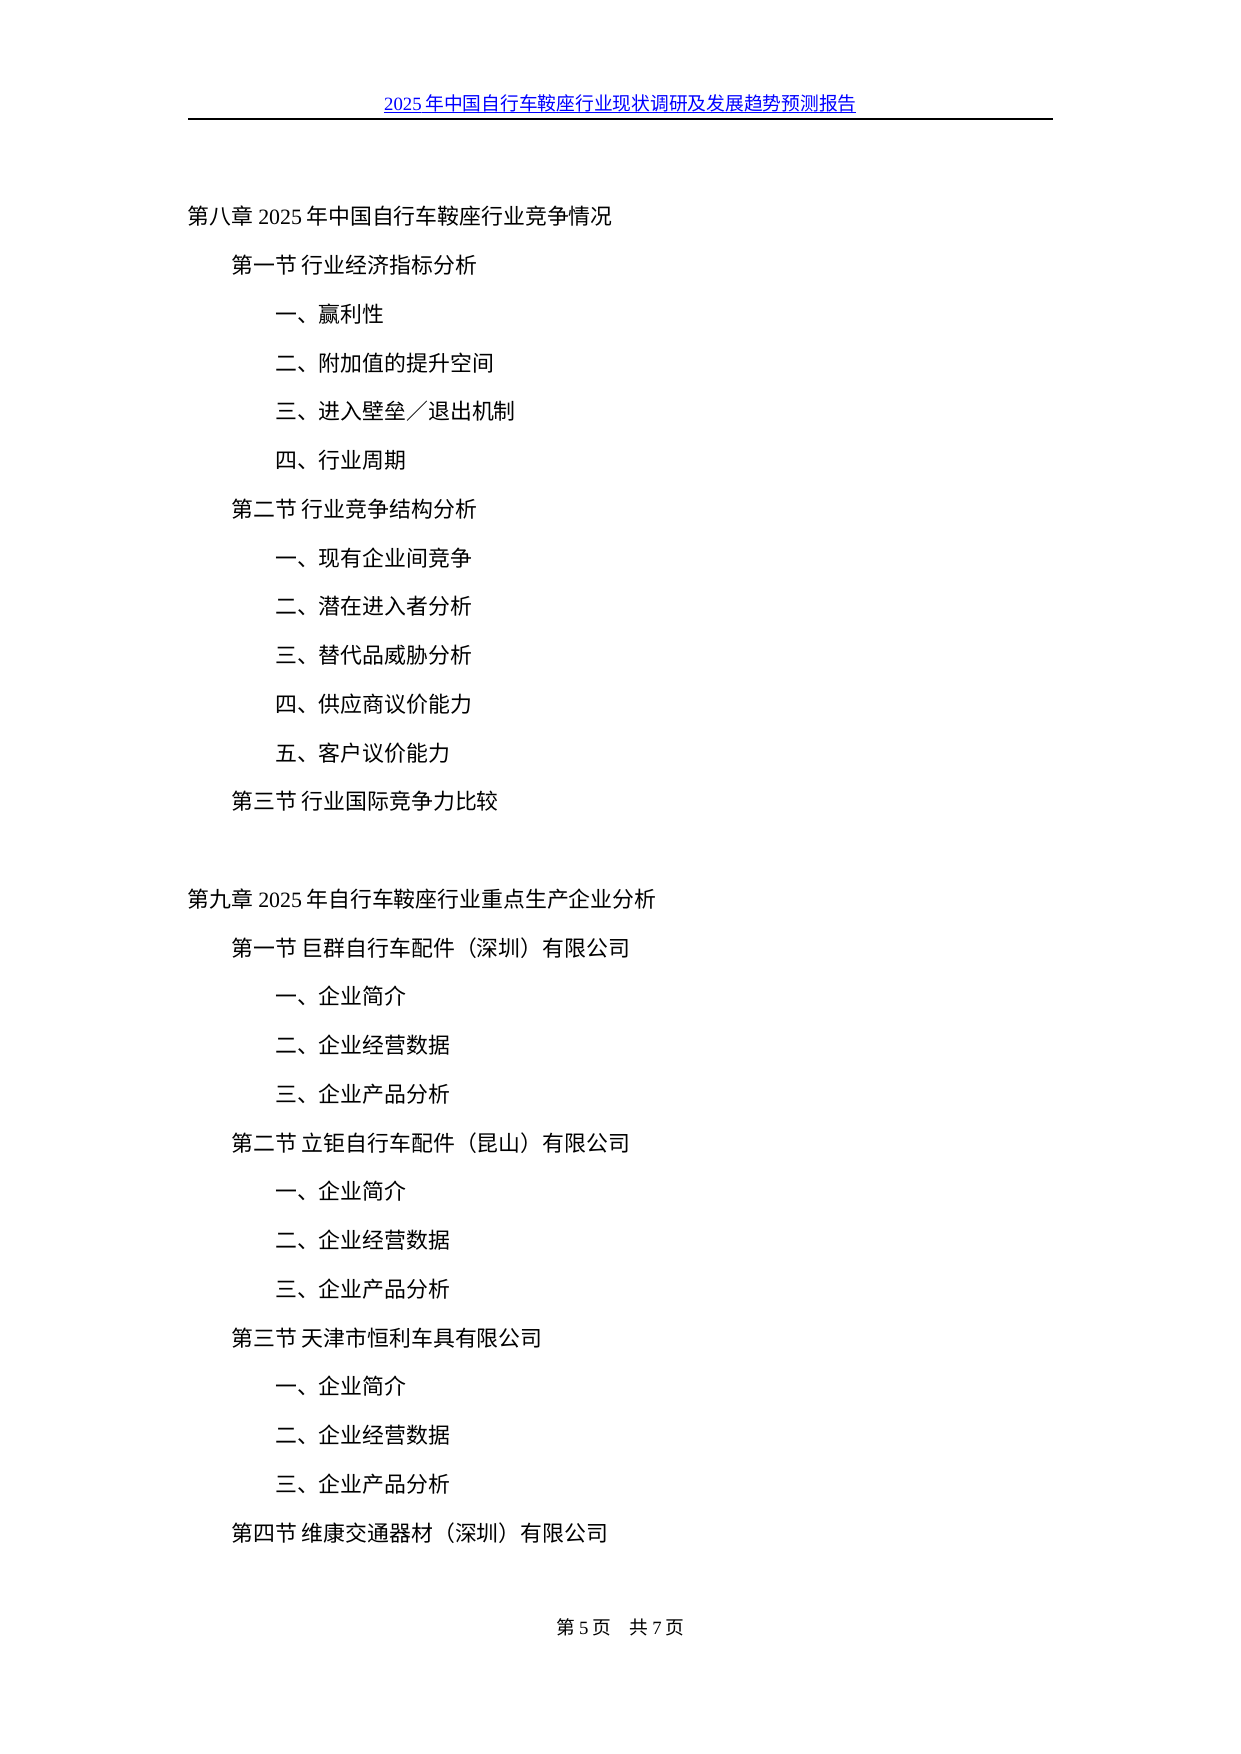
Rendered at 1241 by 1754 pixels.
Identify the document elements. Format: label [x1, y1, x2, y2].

text [187, 150, 1053, 1548]
